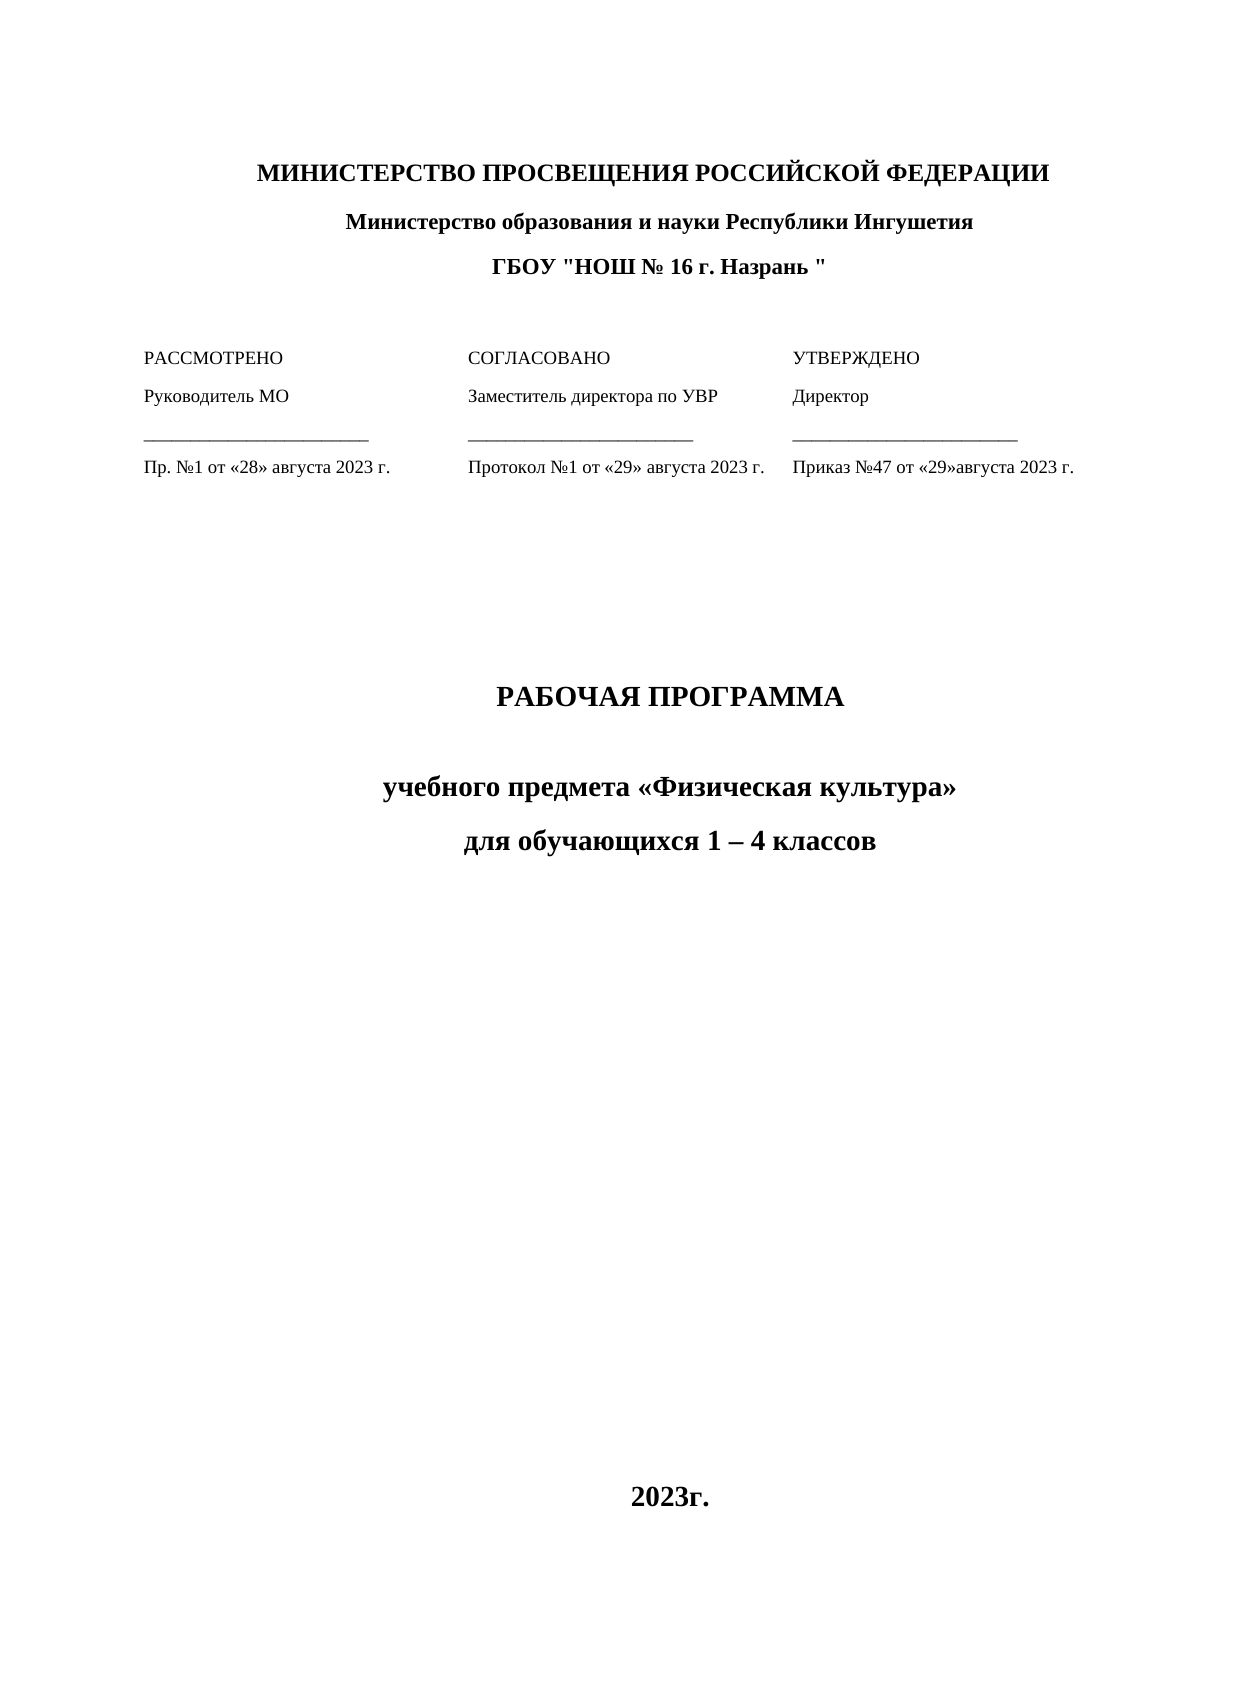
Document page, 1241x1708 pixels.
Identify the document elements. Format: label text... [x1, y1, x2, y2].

text МИНИСТЕРСТВО ПРОСВЕЩЕНИЯ РОССИЙСКОЙ ФЕДЕРАЦИИ [143, 158, 1163, 187]
subtitle РАБОЧАЯ ПРОГРАММА [206, 679, 1135, 713]
table_header РАССМОТРЕНО Руководитель МО ________________________ Пр. №1 от «28» августа 2023 г. [132, 347, 457, 524]
text ‌Министерство образования и науки Республики Ингушетия [156, 208, 1163, 234]
table_header СОГЛАСОВАНО Заместитель директора по УВР ________________________ Протокол №1 от «29» августа 2023 г. [457, 347, 781, 524]
subtitle 2023г. [206, 1479, 1134, 1513]
text ГБОУ "НОШ № 16 г. Назрань " [156, 253, 1163, 279]
subtitle для обучающихся 1 – 4 классов [206, 823, 1134, 856]
subtitle учебного предмета «Физическая культура» [206, 769, 1134, 803]
table_header УТВЕРЖДЕНО Директор ________________________ Приказ №47 от «29»августа 2023 г. [781, 347, 1106, 524]
